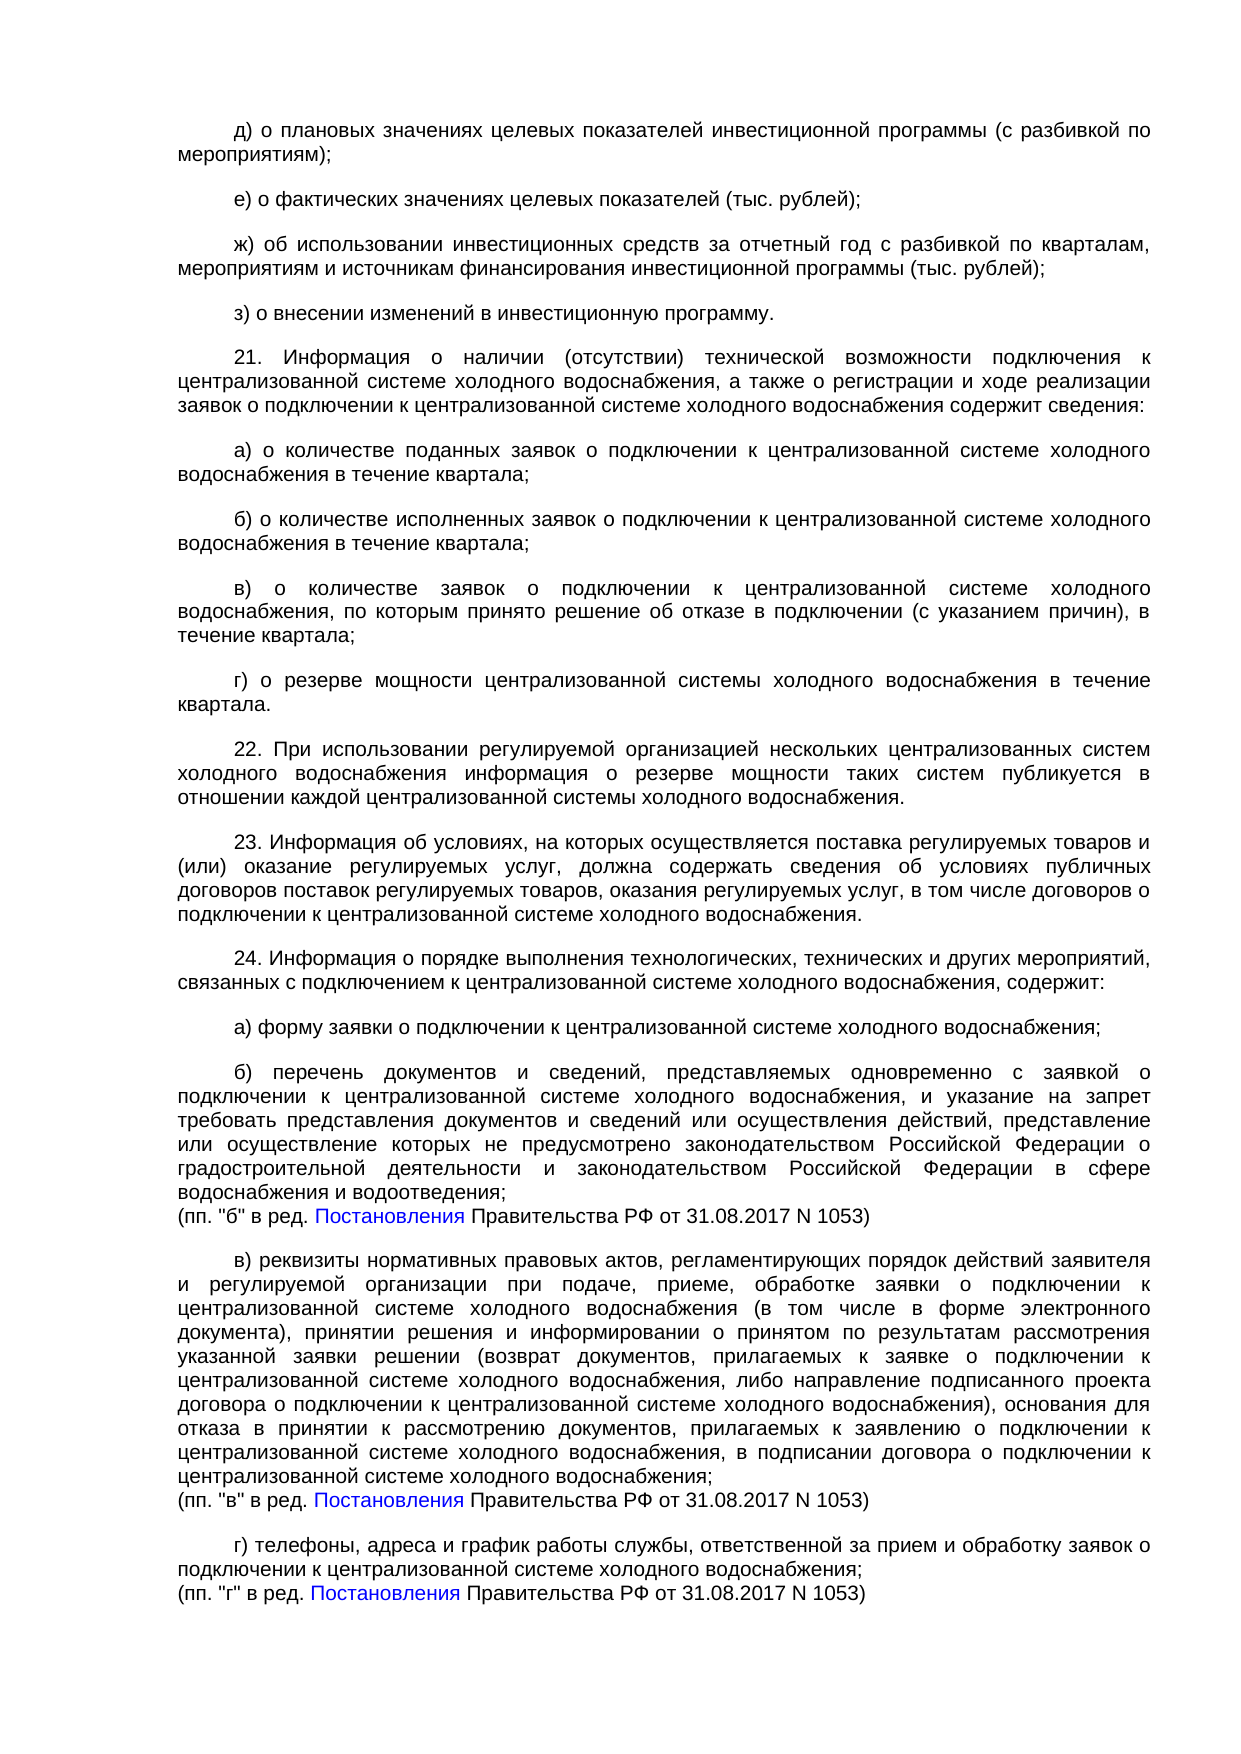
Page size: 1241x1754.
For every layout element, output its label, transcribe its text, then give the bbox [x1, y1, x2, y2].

text 21. Информация о наличии (отсутствии) технической возможности подключения к централизованной системе холодного водоснабжения, а также о регистрации и ходе реализации заявок о подключении к централизованной системе холодного водоснабжения содержит сведения: [177, 345, 1152, 417]
text а) о количестве поданных заявок о подключении к централизованной системе холодного водоснабжения в течение квартала; [177, 438, 1152, 486]
text (пп. "в" в ред. Постановления Правительства РФ от 31.08.2017 N 1053) [177, 1488, 1152, 1512]
text з) о внесении изменений в инвестиционную программу. [177, 300, 1152, 324]
text 23. Информация об условиях, на которых осуществляется поставка регулируемых товаров и (или) оказание регулируемых услуг, должна содержать сведения об условиях публичных договоров поставок регулируемых товаров, оказания регулируемых услуг, в том числе договоров о подключении к централизованной системе холодного водоснабжения. [177, 829, 1152, 925]
text б) перечень документов и сведений, представляемых одновременно с заявкой о подключении к централизованной системе холодного водоснабжения, и указание на запрет требовать представления документов и сведений или осуществления действий, представление или осуществление которых не предусмотрено законодательством Российской Федерации о градостроительной деятельности и законодательством Российской Федерации в сфере водоснабжения и водоотведения; [177, 1060, 1152, 1203]
text ж) об использовании инвестиционных средств за отчетный год с разбивкой по кварталам, мероприятиям и источникам финансирования инвестиционной программы (тыс. рублей); [177, 232, 1152, 279]
text в) реквизиты нормативных правовых актов, регламентирующих порядок действий заявителя и регулируемой организации при подаче, приеме, обработке заявки о подключении к централизованной системе холодного водоснабжения (в том числе в форме электронного документа), принятии решения и информировании о принятом по результатам рассмотрения указанной заявки решении (возврат документов, прилагаемых к заявке о подключении к централизованной системе холодного водоснабжения, либо направление подписанного проекта договора о подключении к централизованной системе холодного водоснабжения), основания для отказа в принятии к рассмотрению документов, прилагаемых к заявлению о подключении к централизованной системе холодного водоснабжения, в подписании договора о подключении к централизованной системе холодного водоснабжения; [177, 1248, 1152, 1488]
text (пп. "б" в ред. Постановления Правительства РФ от 31.08.2017 N 1053) [177, 1203, 1152, 1227]
text (пп. "г" в ред. Постановления Правительства РФ от 31.08.2017 N 1053) [177, 1581, 1152, 1604]
text д) о плановых значениях целевых показателей инвестиционной программы (с разбивкой по мероприятиям); [177, 118, 1152, 166]
text в) о количестве заявок о подключении к централизованной системе холодного водоснабжения, по которым принято решение об отказе в подключении (с указанием причин), в течение квартала; [177, 575, 1152, 647]
text б) о количестве исполненных заявок о подключении к централизованной системе холодного водоснабжения в течение квартала; [177, 507, 1152, 554]
text 24. Информация о порядке выполнения технологических, технических и других мероприятий, связанных с подключением к централизованной системе холодного водоснабжения, содержит: [177, 946, 1152, 994]
text г) телефоны, адреса и график работы службы, ответственной за прием и обработку заявок о подключении к централизованной системе холодного водоснабжения; [177, 1533, 1152, 1581]
text е) о фактических значениях целевых показателей (тыс. рублей); [177, 187, 1152, 211]
text 22. При использовании регулируемой организацией нескольких централизованных систем холодного водоснабжения информация о резерве мощности таких систем публикуется в отношении каждой централизованной системы холодного водоснабжения. [177, 737, 1152, 809]
text г) о резерве мощности централизованной системы холодного водоснабжения в течение квартала. [177, 668, 1152, 716]
text а) форму заявки о подключении к централизованной системе холодного водоснабжения; [177, 1015, 1152, 1039]
